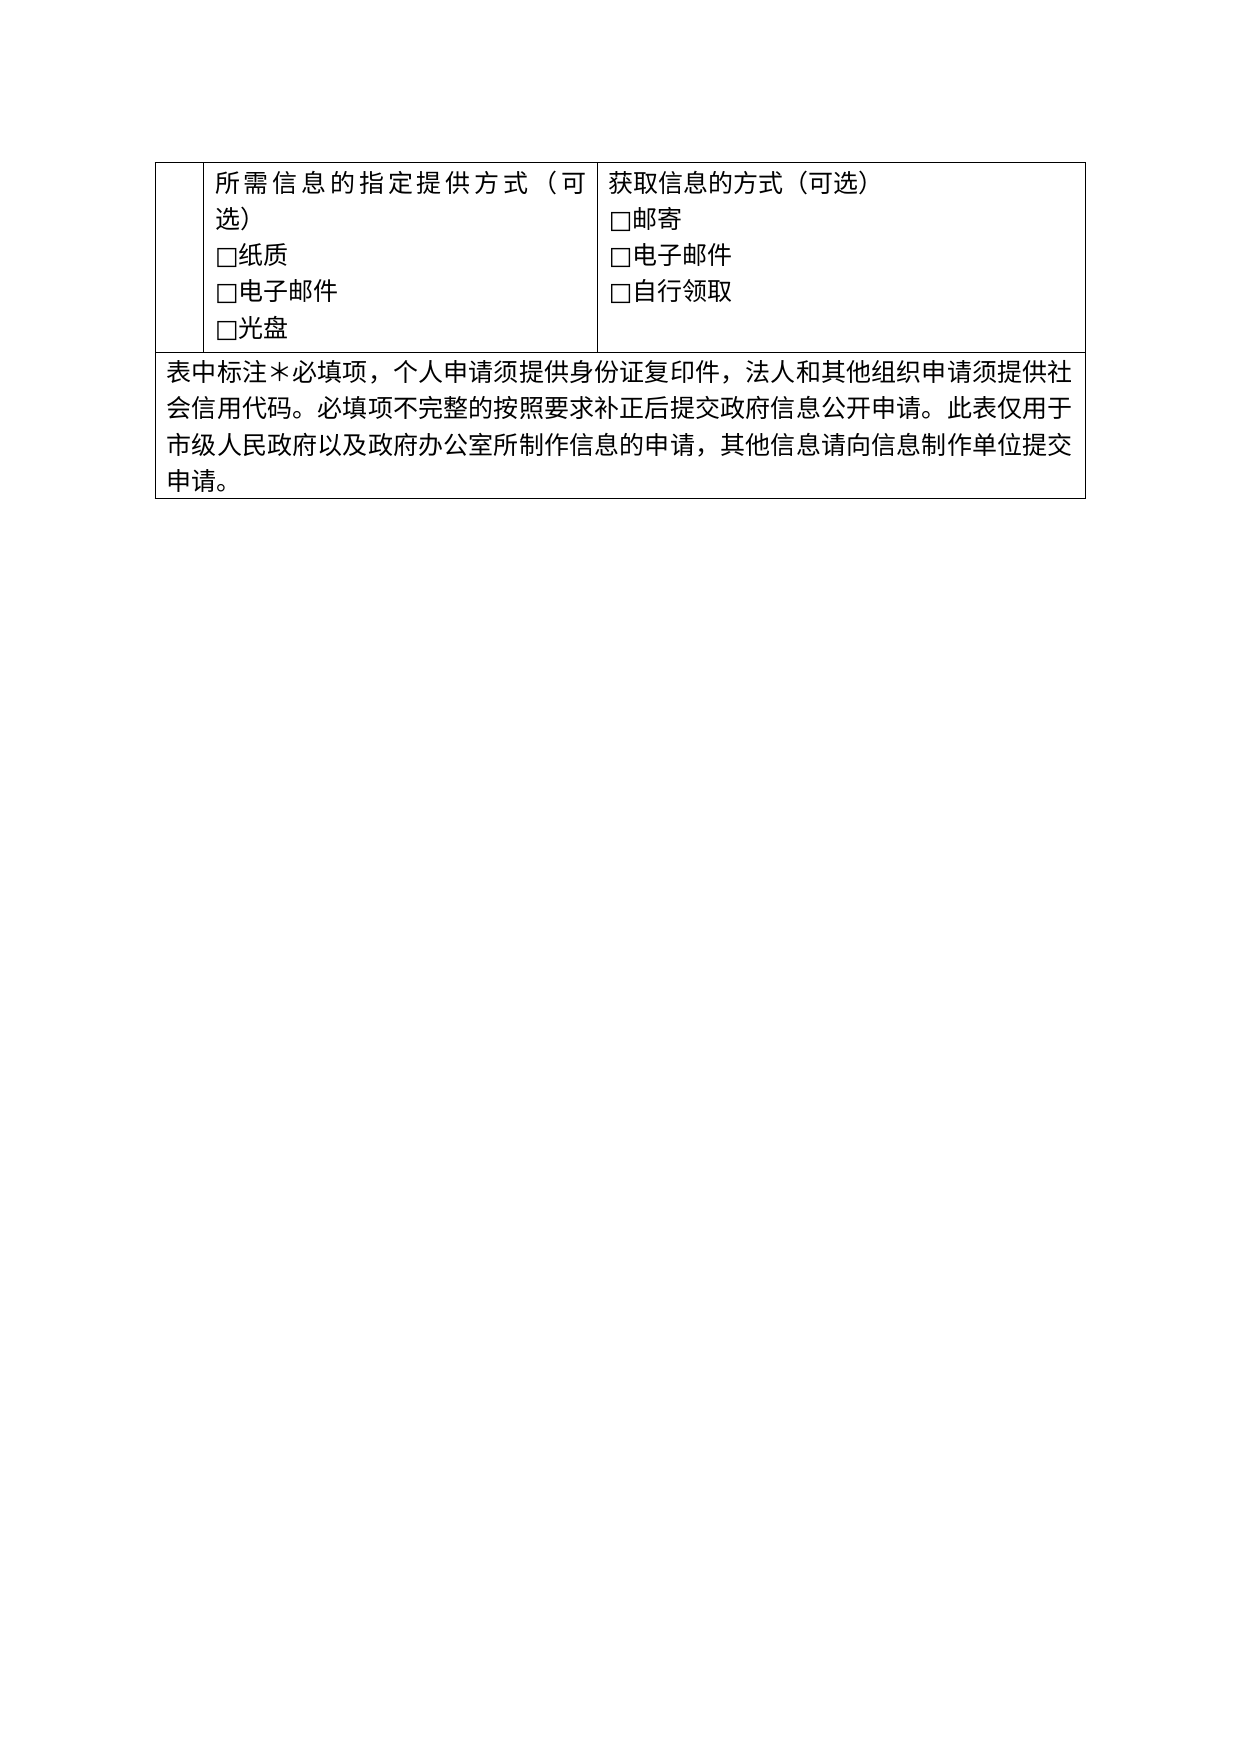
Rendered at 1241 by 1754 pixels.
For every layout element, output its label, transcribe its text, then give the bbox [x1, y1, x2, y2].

table_cell 表中标注＊必填项，个人申请须提供身份证复印件，法人和其他组织申请须提供社会信用代码。必填项不完整的按照要求补正后提交政府信息公开申请。此表仅用于市级人民政府以及政府办公室所制作信息的申请，其他信息请向信息制作单位提交申请。 [156, 353, 1085, 498]
table_cell 获取信息的方式（可选） □邮寄 □电子邮件 □自行领取 [598, 163, 1085, 352]
table_cell 所需信息的指定提供方式（可选） □纸质 □电子邮件 □光盘 [204, 163, 597, 352]
